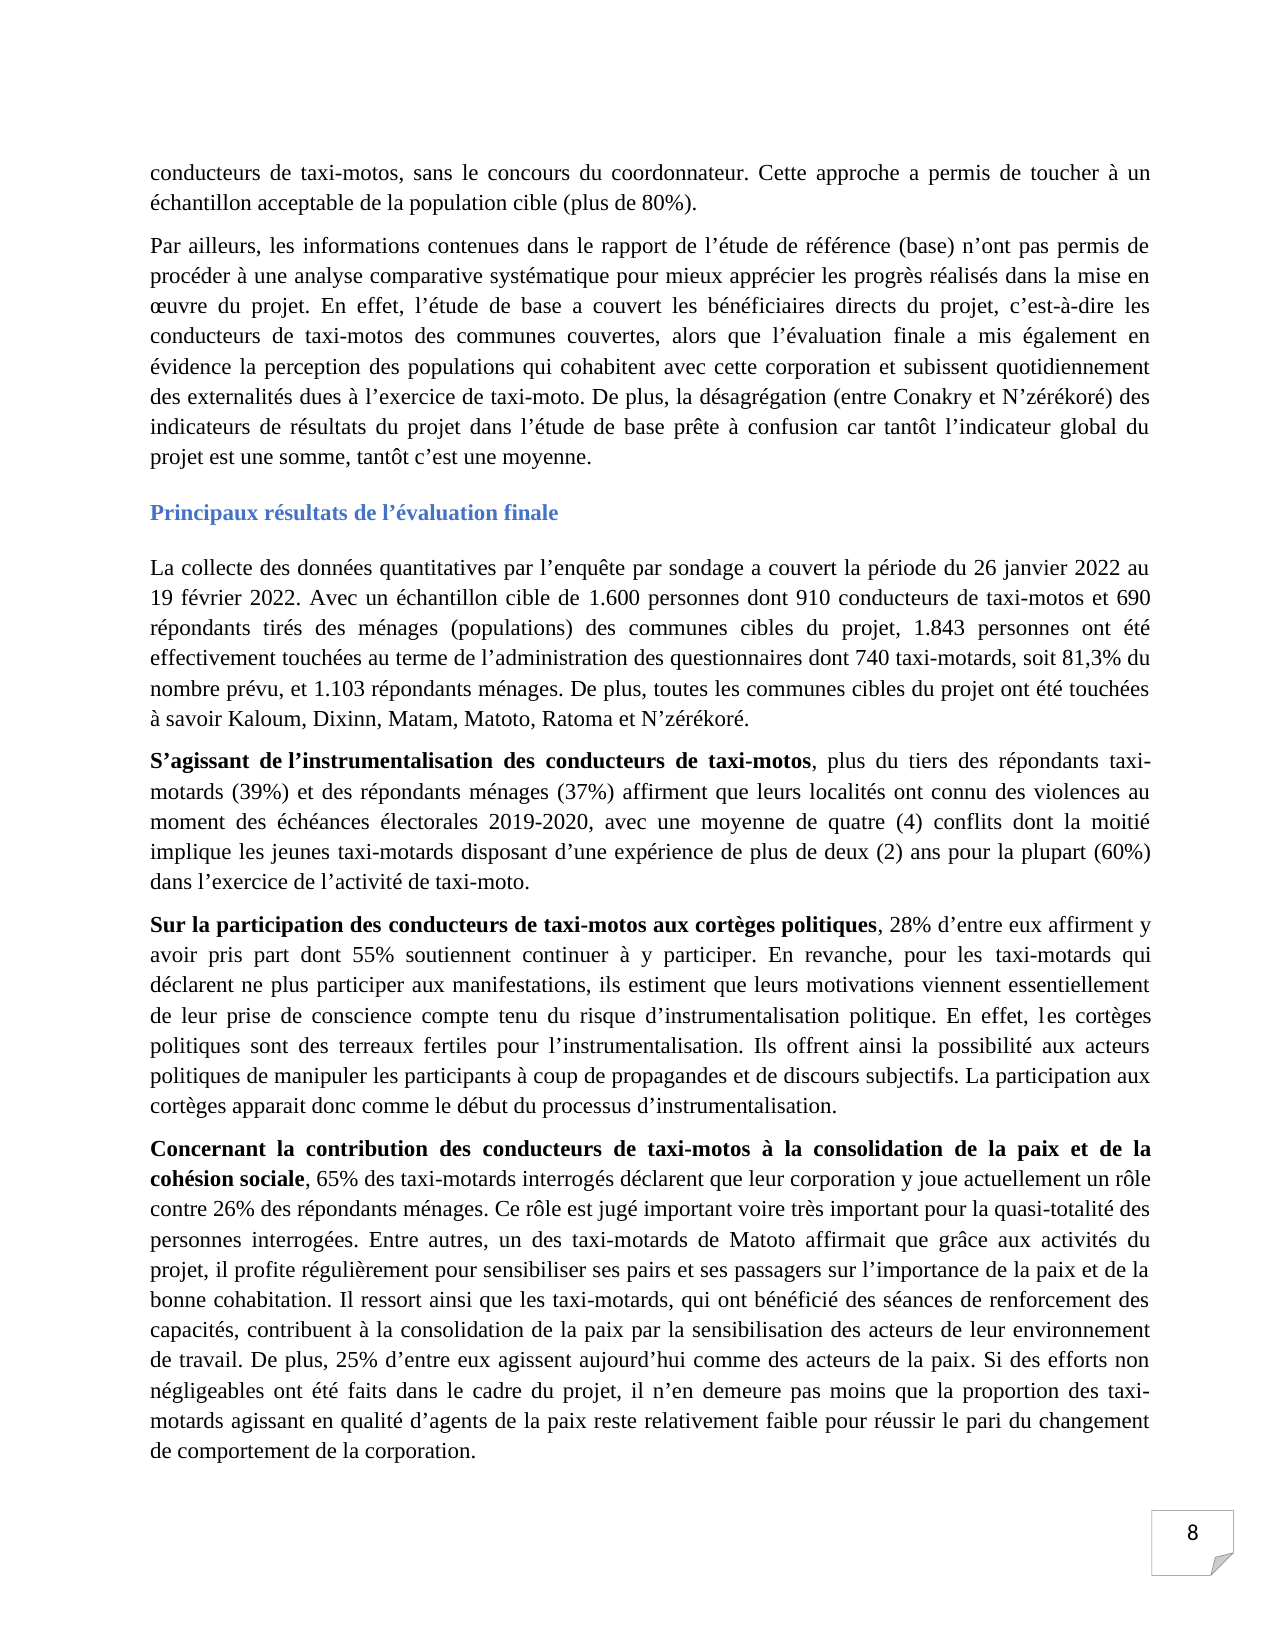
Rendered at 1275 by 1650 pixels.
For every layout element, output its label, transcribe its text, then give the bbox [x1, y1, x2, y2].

text Par ailleurs, les informations contenues dans le rapport de l’étude de référence (base) n’ont pas permis de procéder à une analyse comparative systématique pour mieux apprécier les progrès réalisés dans la mise en œuvre du projet. En effet, l’étude de base a couvert les bénéficiaires directs du projet, c’est-à-dire les conducteurs de taxi-motos des communes couvertes, alors que l’évaluation finale a mis également en évidence la perception des populations qui cohabitent avec cette corporation et subissent quotidiennement des externalités dues à l’exercice de taxi-moto. De plus, la désagrégation (entre Conakry et N’zérékoré) des indicateurs de résultats du projet dans l’étude de base prête à confusion car tantôt l’indicateur global du projet est une somme, tantôt c’est une moyenne. [150, 232, 1152, 470]
text S’agissant de l’instrumentalisation des conducteurs de taxi-motos, plus du tiers des répondants taxi-motards (39%) et des répondants ménages (37%) affirment que leurs localités ont connu des violences au moment des échéances électorales 2019-2020, avec une moyenne de quatre (4) conflits dont la moitié implique les jeunes taxi-motards disposant d’une expérience de plus de deux (2) ans pour la plupart (60%) dans l’exercice de l’activité de taxi-moto. [150, 748, 1152, 895]
text Principaux résultats de l’évaluation finale [150, 499, 1152, 525]
text Concernant la contribution des conducteurs de taxi-motos à la consolidation de la paix et de la cohésion sociale, 65% des taxi-motards interrogés déclarent que leur corporation y joue actuellement un rôle contre 26% des répondants ménages. Ce rôle est jugé important voire très important pour la quasi-totalité des personnes interrogées. Entre autres, un des taxi-motards de Matoto affirmait que grâce aux activités du projet, il profite régulièrement pour sensibiliser ses pairs et ses passagers sur l’importance de la paix et de la bonne cohabitation. Il ressort ainsi que les taxi-motards, qui ont bénéficié des séances de renforcement des capacités, contribuent à la consolidation de la paix par la sensibilisation des acteurs de leur environnement de travail. De plus, 25% d’entre eux agissent aujourd’hui comme des acteurs de la paix. Si des efforts non négligeables ont été faits dans le cadre du projet, il n’en demeure pas moins que la proportion des taxi-motards agissant en qualité d’agents de la paix reste relativement faible pour réussir le pari du changement de comportement de la corporation. [150, 1135, 1152, 1463]
text Sur la participation des conducteurs de taxi-motos aux cortèges politiques, 28% d’entre eux affirment y avoir pris part dont 55% soutiennent continuer à y participer. En revanche, pour les taxi-motards qui déclarent ne plus participer aux manifestations, ils estiment que leurs motivations viennent essentiellement de leur prise de conscience compte tenu du risque d’instrumentalisation politique. En effet, les cortèges politiques sont des terreaux fertiles pour l’instrumentalisation. Ils offrent ainsi la possibilité aux acteurs politiques de manipuler les participants à coup de propagandes et de discours subjectifs. La participation aux cortèges apparait donc comme le début du processus d’instrumentalisation. [150, 911, 1152, 1119]
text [150, 159, 1152, 216]
text La collecte des données quantitatives par l’enquête par sondage a couvert la période du 26 janvier 2022 au 19 février 2022. Avec un échantillon cible de 1.600 personnes dont 910 conducteurs de taxi-motos et 690 répondants tirés des ménages (populations) des communes cibles du projet, 1.843 personnes ont été effectivement touchées au terme de l’administration des questionnaires dont 740 taxi-motards, soit 81,3% du nombre prévu, et 1.103 répondants ménages. De plus, toutes les communes cibles du projet ont été touchées à savoir Kaloum, Dixinn, Matam, Matoto, Ratoma et N’zérékoré. [150, 554, 1152, 731]
